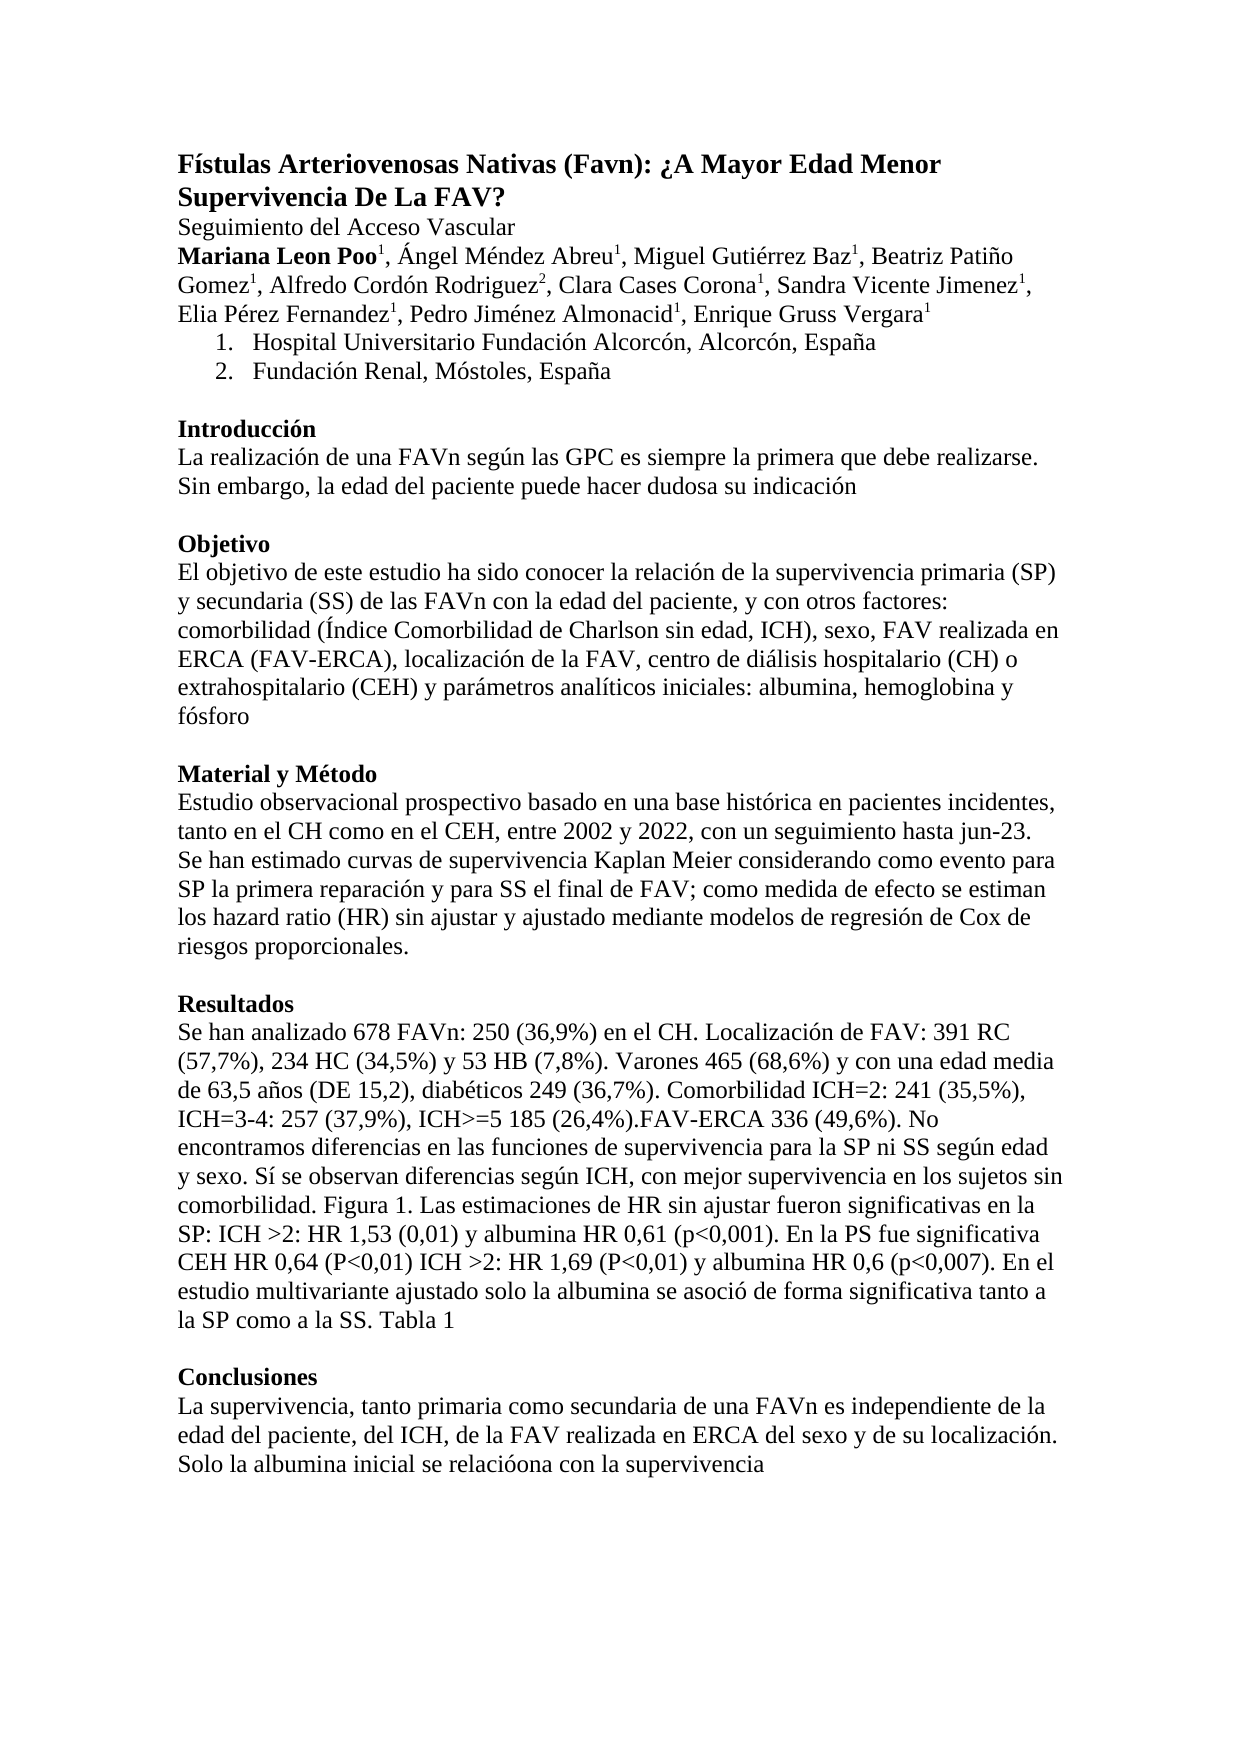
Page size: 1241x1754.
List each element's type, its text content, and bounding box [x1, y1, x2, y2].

text Fístulas Arteriovenosas Nativas (Favn): ¿A Mayor Edad Menor Supervivencia De La FAV? [177, 148, 1063, 212]
text Mariana Leon Poo1, Ángel Méndez Abreu1, Miguel Gutiérrez Baz1, Beatriz Patiño Gomez1, Alfredo Cordón Rodriguez2, Clara Cases Corona1, Sandra Vicente Jimenez1, Elia Pérez Fernandez1, Pedro Jiménez Almonacid1, Enrique Gruss Vergara1 [177, 241, 1063, 327]
list Fundación Renal, Móstoles, España [215, 356, 1063, 385]
text Seguimiento del Acceso Vascular [177, 212, 1063, 241]
text Introducción La realización de una FAVn según las GPC es siempre la primera que debe realizarse. Sin embargo, la edad del paciente puede hacer dudosa su indicación Objetivo El objetivo de este estudio ha sido conocer la relación de la supervivencia primaria (SP) y secundaria (SS) de las FAVn con la edad del paciente, y con otros factores: comorbilidad (Índice Comorbilidad de Charlson sin edad, ICH), sexo, FAV realizada en ERCA (FAV-ERCA), localización de la FAV, centro de diálisis hospitalario (CH) o extrahospitalario (CEH) y parámetros analíticos iniciales: albumina, hemoglobina y fósforo Material y Método Estudio observacional prospectivo basado en una base histórica en pacientes incidentes, tanto en el CH como en el CEH, entre 2002 y 2022, con un seguimiento hasta jun-23. Se han estimado curvas de supervivencia Kaplan Meier considerando como evento para SP la primera reparación y para SS el final de FAV; como medida de efecto se estiman los hazard ratio (HR) sin ajustar y ajustado mediante modelos de regresión de Cox de riesgos proporcionales. Resultados Se han analizado 678 FAVn: 250 (36,9%) en el CH. Localización de FAV: 391 RC (57,7%), 234 HC (34,5%) y 53 HB (7,8%). Varones 465 (68,6%) y con una edad media de 63,5 años (DE 15,2), diabéticos 249 (36,7%). Comorbilidad ICH=2: 241 (35,5%), ICH=3-4: 257 (37,9%), ICH>=5 185 (26,4%).FAV-ERCA 336 (49,6%). No encontramos diferencias en las funciones de supervivencia para la SP ni SS según edad y sexo. Sí se observan diferencias según ICH, con mejor supervivencia en los sujetos sin comorbilidad. Figura 1. Las estimaciones de HR sin ajustar fueron significativas en la SP: ICH >2: HR 1,53 (0,01) y albumina HR 0,61 (p<0,001). En la PS fue significativa CEH HR 0,64 (P<0,01) ICH >2: HR 1,69 (P<0,01) y albumina HR 0,6 (p<0,007). En el estudio multivariante ajustado solo la albumina se asoció de forma significativa tanto a la SP como a la SS. Tabla 1 Conclusiones La supervivencia, tanto primaria como secundaria de una FAVn es independiente de la edad del paciente, del ICH, de la FAV realizada en ERCA del sexo y de su localización. Solo la albumina inicial se relacióona con la supervivencia [177, 385, 1063, 1506]
list Hospital Universitario Fundación Alcorcón, Alcorcón, España [215, 327, 1063, 356]
